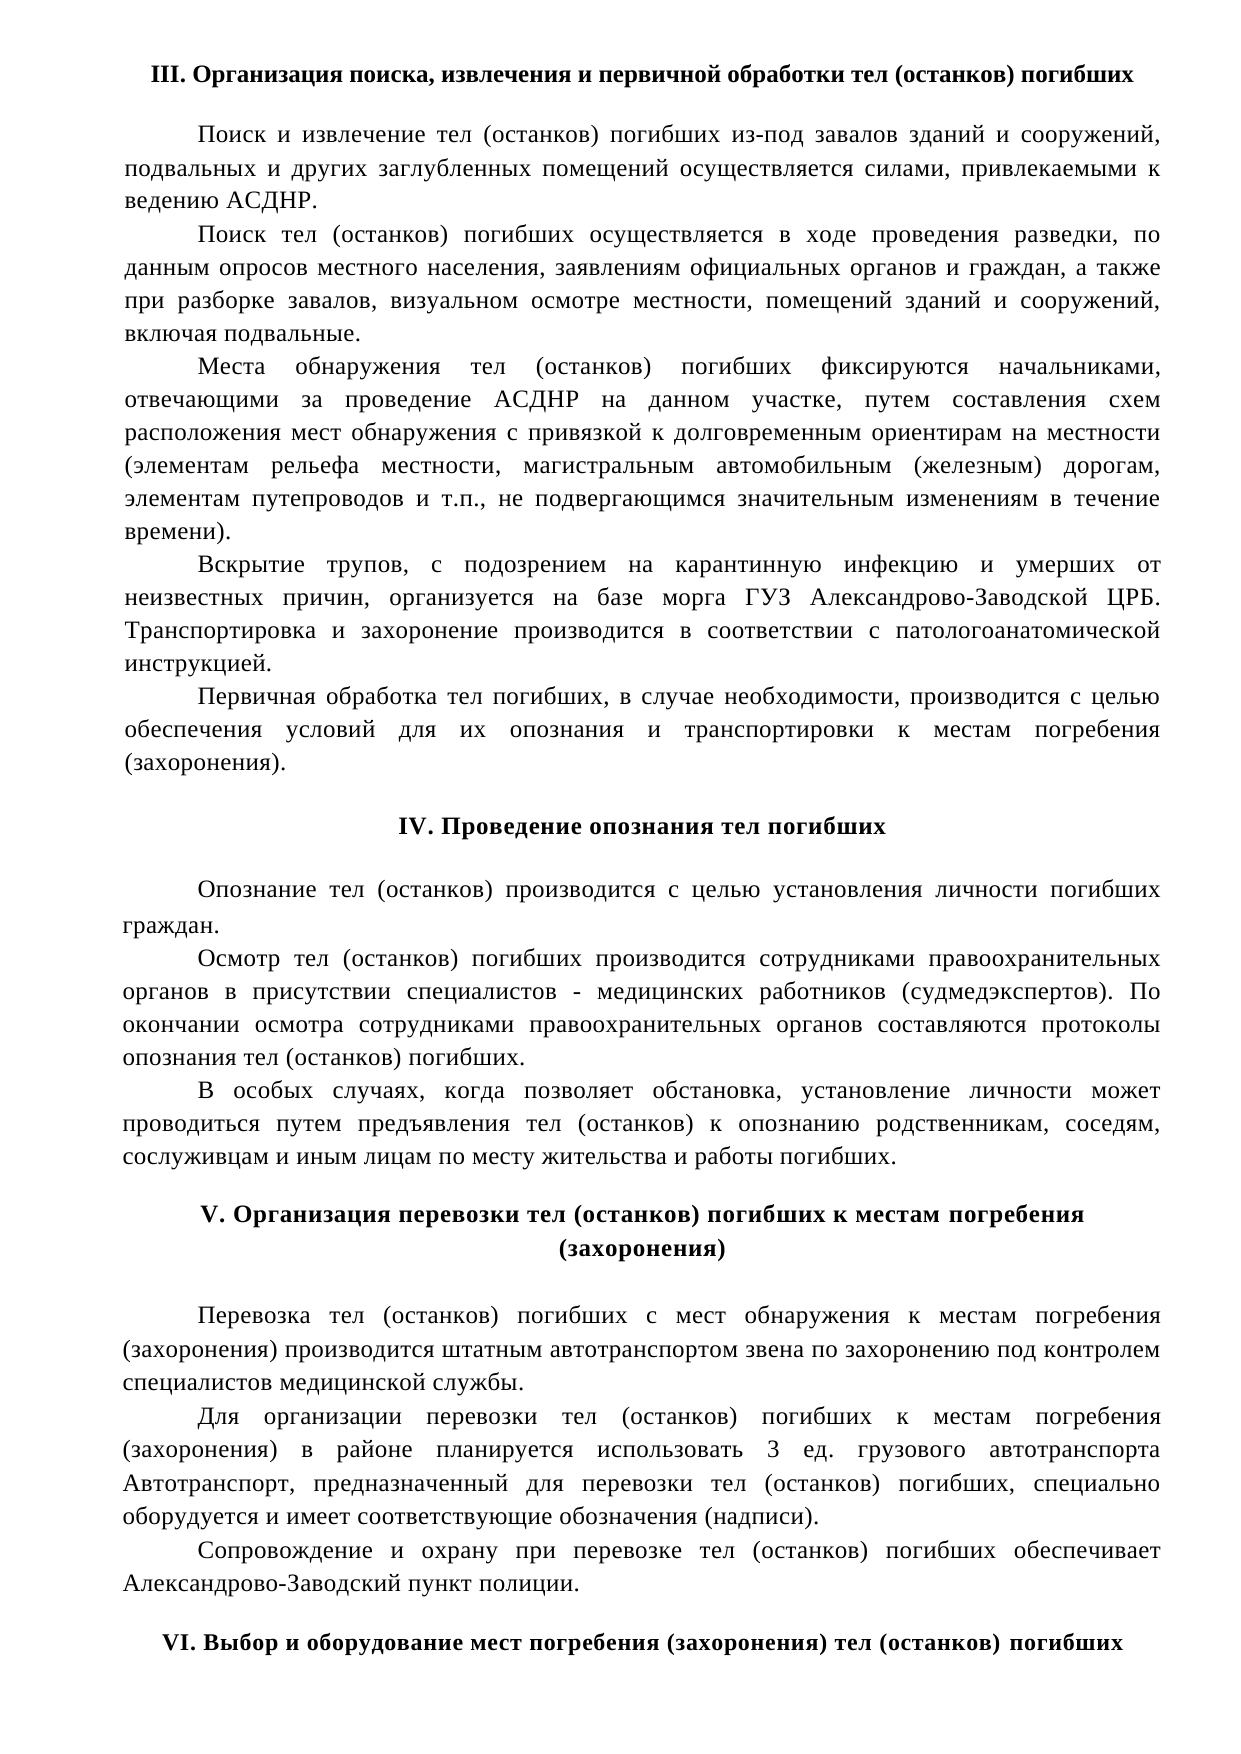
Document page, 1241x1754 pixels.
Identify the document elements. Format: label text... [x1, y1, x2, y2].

text V. Организация перевозки тел (останков) погибших к местам погребения (захоронения) [118, 1196, 1167, 1263]
text Осмотр тел (останков) погибших производится сотрудниками правоохранительных органов в присутствии специалистов - медицинских работников (судмедэкспертов). По окончании осмотра сотрудниками правоохранительных органов составляются протоколы опознания тел (останков) погибших. [122, 940, 1162, 1072]
text III. Организация поиска, извлечения и первичной обработки тел (останков) погибших [118, 59, 1167, 88]
text Перевозка тел (останков) погибших с мест обнаружения к местам погребения (захоронения) производится штатным автотранспортом звена по захоронению под контролем специалистов медицинской службы. [122, 1297, 1162, 1397]
text В особых случаях, когда позволяет обстановка, установление личности может проводиться путем предъявления тел (останков) к опознанию родственникам, соседям, сослуживцам и иным лицам по месту жительства и работы погибших. [122, 1072, 1162, 1171]
text Для организации перевозки тел (останков) погибших к местам погребения (захоронения) в районе планируется использовать 3 ед. грузового автотранспорта Автотранспорт, предназначенный для перевозки тел (останков) погибших, специально оборудуется и имеет соответствующие обозначения (надписи). [122, 1397, 1162, 1531]
text Сопровождение и охрану при перевозке тел (останков) погибших обеспечивает Александрово-Заводский пункт полиции. [122, 1531, 1162, 1598]
text Опознание тел (останков) производится с целью установления личности погибших граждан. [122, 868, 1162, 940]
text Поиск тел (останков) погибших осуществляется в ходе проведения разведки, по данным опросов местного населения, заявлениям официальных органов и граждан, а также при разборке завалов, визуальном осмотре местности, помещений зданий и сооружений, включая подвальные. [124, 216, 1162, 348]
text VI. Выбор и оборудование мест погребения (захоронения) тел (останков) погибших [118, 1631, 1167, 1655]
text Поиск и извлечение тел (останков) погибших из-под завалов зданий и сооружений, подвальных и других заглубленных помещений осуществляется силами, привлекаемыми к ведению АСДНР. [124, 117, 1162, 216]
text Места обнаружения тел (останков) погибших фиксируются начальниками, отвечающими за проведение АСДНР на данном участке, путем составления схем расположения мест обнаружения с привязкой к долговременным ориентирам на местности (элементам рельефа местности, магистральным автомобильным (железным) дорогам, элементам путепроводов и т.п., не подвергающимся значительным изменениям в течение времени). [124, 348, 1162, 546]
text Вскрытие трупов, с подозрением на карантинную инфекцию и умерших от неизвестных причин, организуется на базе морга ГУЗ Александрово-Заводской ЦРБ. Транспортировка и захоронение производится в соответствии с патологоанатомической инструкцией. [124, 546, 1162, 678]
text IV. Проведение опознания тел погибших [118, 816, 1167, 839]
text Первичная обработка тел погибших, в случае необходимости, производится с целью обеспечения условий для их опознания и транспортировки к местам погребения (захоронения). [124, 678, 1162, 777]
